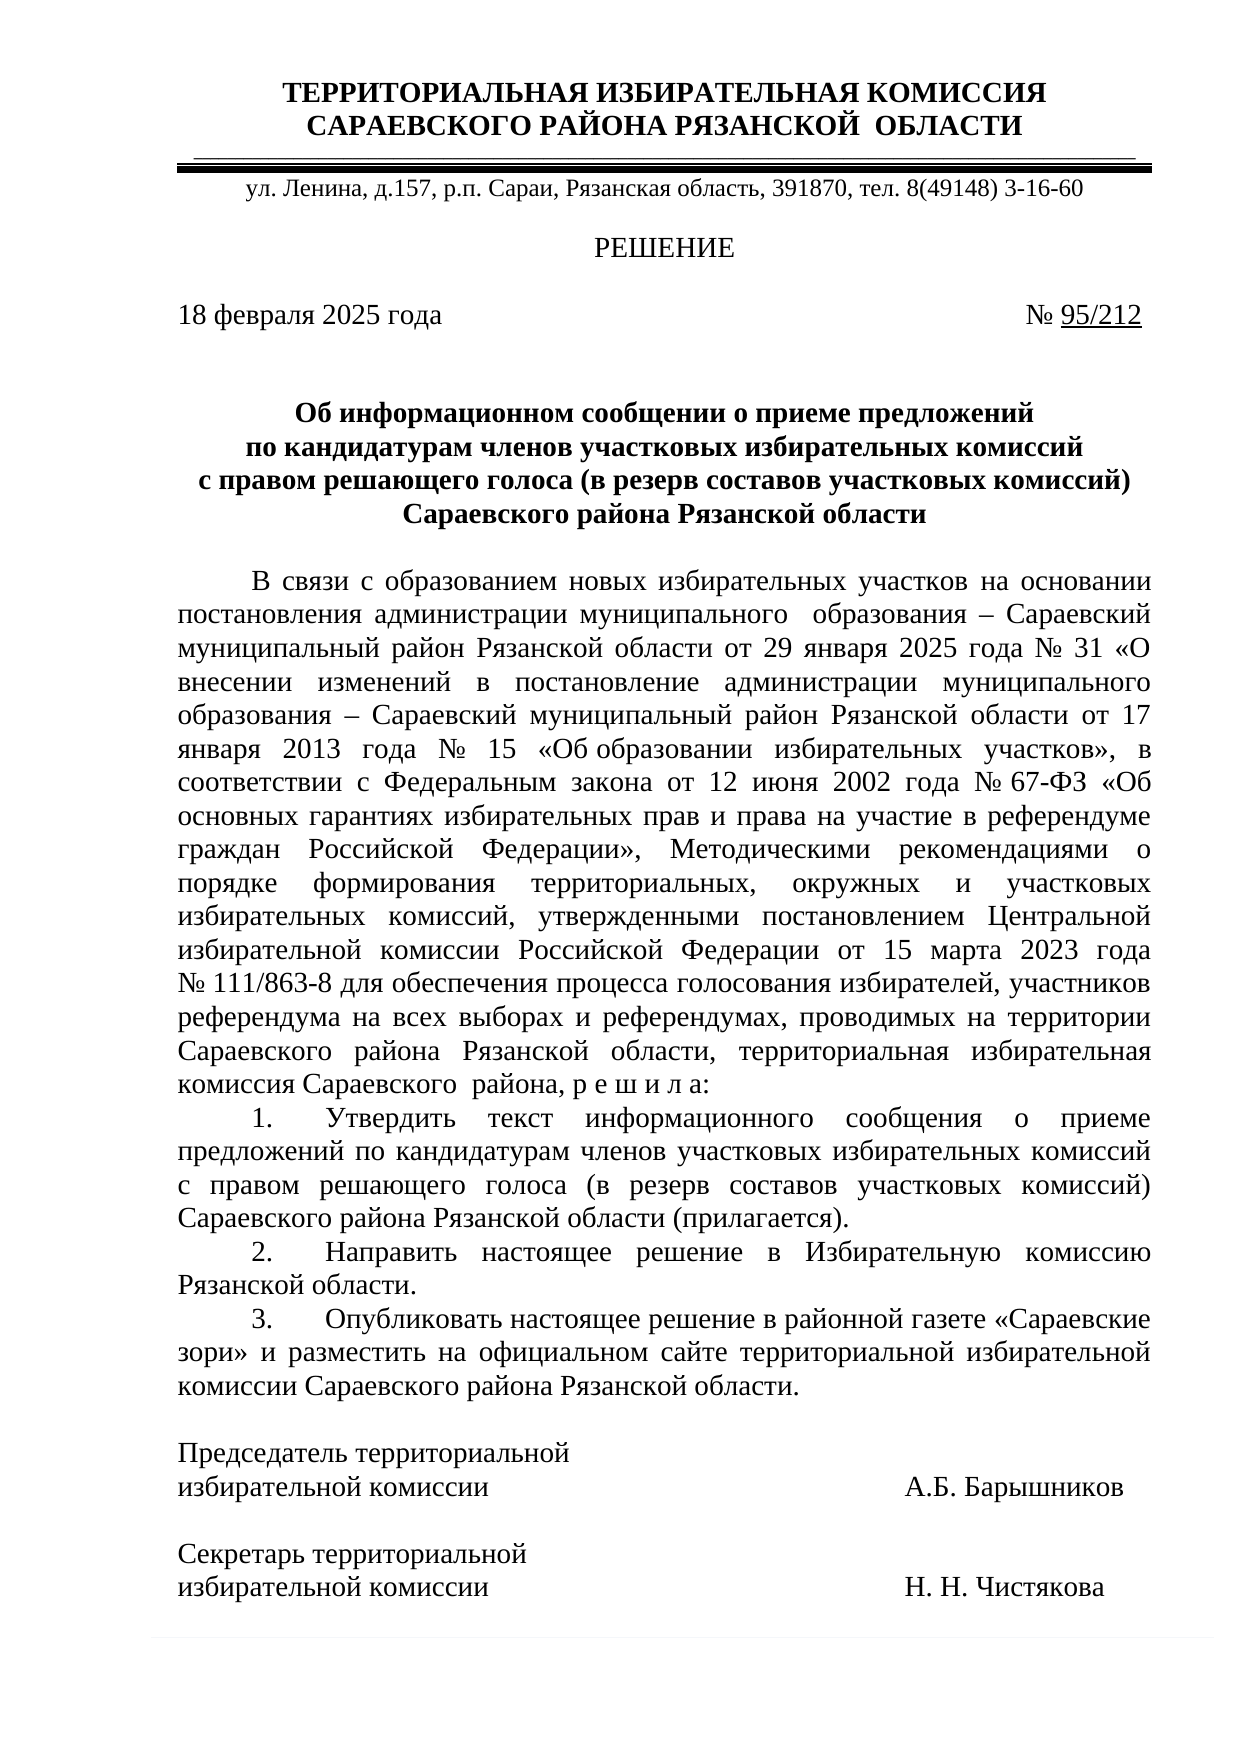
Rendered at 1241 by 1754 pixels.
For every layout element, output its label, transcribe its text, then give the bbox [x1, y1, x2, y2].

text РЕШЕНИЕ [177, 230, 1152, 264]
text избирательной комиссии Н. Н. Чистякова [177, 1569, 1152, 1603]
text Об информационном сообщении о приеме предложений по кандидатурам членов участковых избирательных комиссий с правом решающего голоса (в резерв составов участковых комиссий) Сараевского района Рязанской области [177, 395, 1152, 529]
text 1. Утвердить текст информационного сообщения о приеме предложений по кандидатурам членов участковых избирательных комиссий с правом решающего голоса (в резерв составов участковых комиссий) Сараевского района Рязанской области (прилагается). [177, 1100, 1152, 1234]
text Председатель территориальной [177, 1435, 1152, 1469]
text Секретарь территориальной [177, 1536, 1152, 1569]
text 18 февраля 2025 года № 95/212 [177, 297, 1152, 331]
text В связи с образованием новых избирательных участков на основании постановления администрации муниципального образования – Сараевский муниципальный район Рязанской области от 29 января 2025 года № 31 «О внесении изменений в постановление администрации муниципального образования – Сараевский муниципальный район Рязанской области от 17 января 2013 года № 15 «Об образовании избирательных участков», в соответствии с Федеральным закона от 12 июня 2002 года № 67-ФЗ «Об основных гарантиях избирательных прав и права на участие в референдуме граждан Российской Федерации», Методическими рекомендациями о порядке формирования территориальных, окружных и участковых избирательных комиссий, утвержденными постановлением Центральной избирательной комиссии Российской Федерации от 15 марта 2023 года № 111/863-8 для обеспечения процесса голосования избирателей, участников референдума на всех выборах и референдумах, проводимых на территории Сараевского района Рязанской области, территориальная избирательная комиссия Сараевского района, р е ш и л а: [177, 563, 1152, 1100]
text ул. Ленина, д.157, р.п. Сараи, Рязанская область, 391870, тел. 8(49148) 3-16-60 [177, 173, 1152, 201]
text ТЕРРИТОРИАЛЬНАЯ ИЗБИРАТЕЛЬНАЯ КОМИССИЯ САРАЕВСКОГО РАЙОНА РЯЗАНСКОЙ ОБЛАСТИ [177, 75, 1152, 142]
list Опубликовать настоящее решение в районной газете «Сараевские зори» и разместить на официальном сайте территориальной избирательной комиссии Сараевского района Рязанской области. [177, 1301, 1152, 1402]
text _________________________________________________________________________________________________________________ [177, 142, 1152, 163]
list Направить настоящее решение в Избирательную комиссию Рязанской области. [177, 1234, 1152, 1301]
text избирательной комиссии А.Б. Барышников [177, 1469, 1152, 1502]
